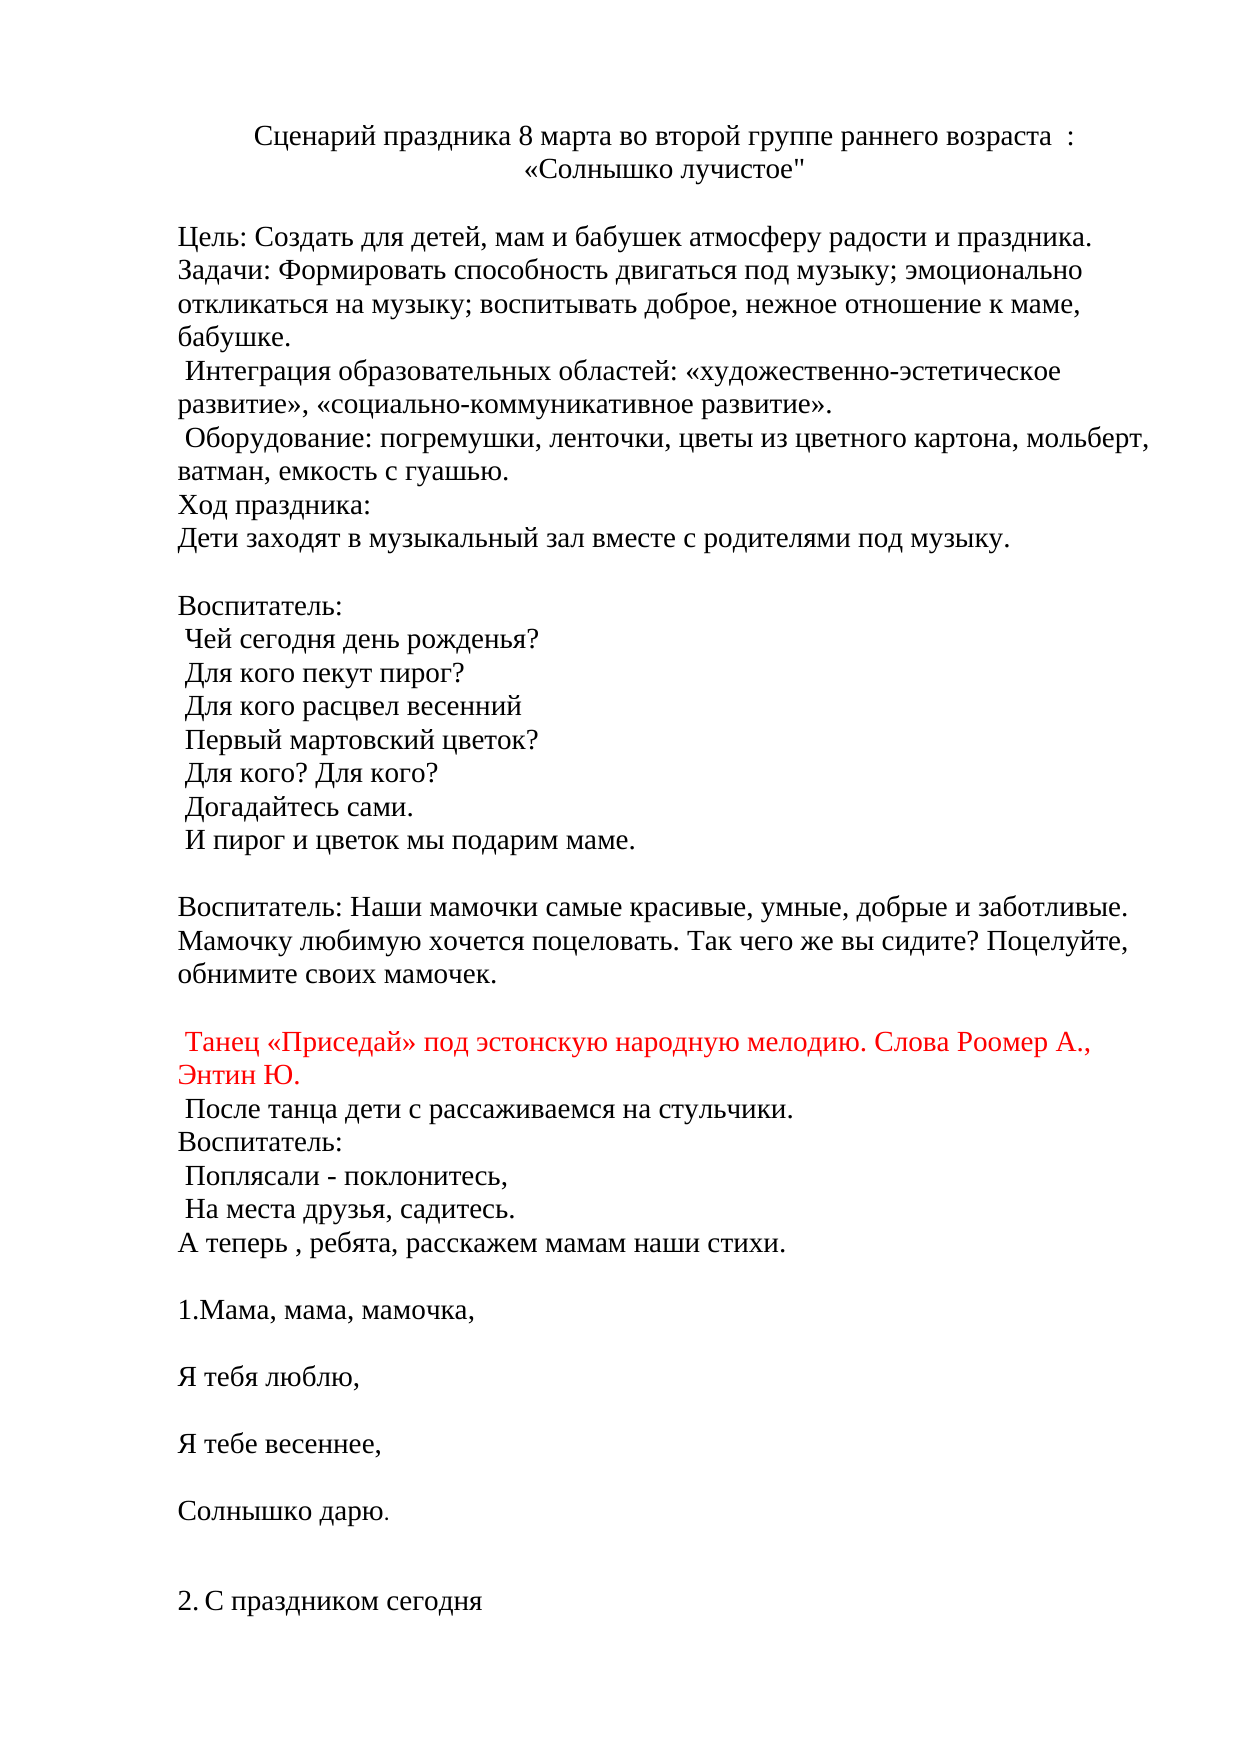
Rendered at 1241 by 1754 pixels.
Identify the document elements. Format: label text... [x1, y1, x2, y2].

text 1.Мама, мама, мамочка, [177, 1292, 1152, 1326]
text Оборудование: погремушки, ленточки, цветы из цветного картона, мольберт, ватман, емкость с гуашью. [177, 420, 1152, 487]
text Поплясали - поклонитесь, [177, 1158, 1152, 1191]
text 2. С праздником сегодня [177, 1583, 1152, 1616]
text Интеграция образовательных областей: «художественно-эстетическое развитие», «социально-коммуникативное развитие». [177, 353, 1152, 420]
text Воспитатель: [177, 1124, 1152, 1158]
text Задачи: Формировать способность двигаться под музыку; эмоционально откликаться на музыку; воспитывать доброе, нежное отношение к маме, бабушке. [177, 252, 1152, 353]
text После танца дети с рассаживаемся на стульчики. [177, 1091, 1152, 1124]
text Первый мартовский цветок? [177, 722, 1152, 755]
text Для кого расцвел весенний [177, 688, 1152, 722]
text Воспитатель: Наши мамочки самые красивые, умные, добрые и заботливые. Мамочку любимую хочется поцеловать. Так чего же вы сидите? Поцелуйте, обнимите своих мамочек. [177, 889, 1152, 990]
text Для кого пекут пирог? [177, 655, 1152, 688]
text Дети заходят в музыкальный зал вместе с родителями под музыку. [177, 521, 1152, 554]
text Сценарий праздника 8 марта во второй группе раннего возраста : «Солнышко лучистое" [177, 118, 1152, 185]
text И пирог и цветок мы подарим маме. [177, 822, 1152, 856]
text Танец «Приседай» под эстонскую народную мелодию. Слова Роомер А., Энтин Ю. [177, 1024, 1152, 1091]
text Для кого? Для кого? [177, 755, 1152, 789]
text А теперь , ребята, расскажем мамам наши стихи. [177, 1225, 1152, 1258]
text Ход праздника: [177, 487, 1152, 521]
text Солнышко дарю. [177, 1493, 1152, 1527]
text Воспитатель: [177, 588, 1152, 621]
text Я тебя люблю, [177, 1359, 1152, 1393]
text На места друзья, садитесь. [177, 1191, 1152, 1225]
text Догадайтесь сами. [177, 789, 1152, 822]
text Я тебе весеннее, [177, 1426, 1152, 1460]
text Чей сегодня день рожденья? [177, 621, 1152, 655]
text Цель: Создать для детей, мам и бабушек атмосферу радости и праздника. [177, 219, 1152, 252]
